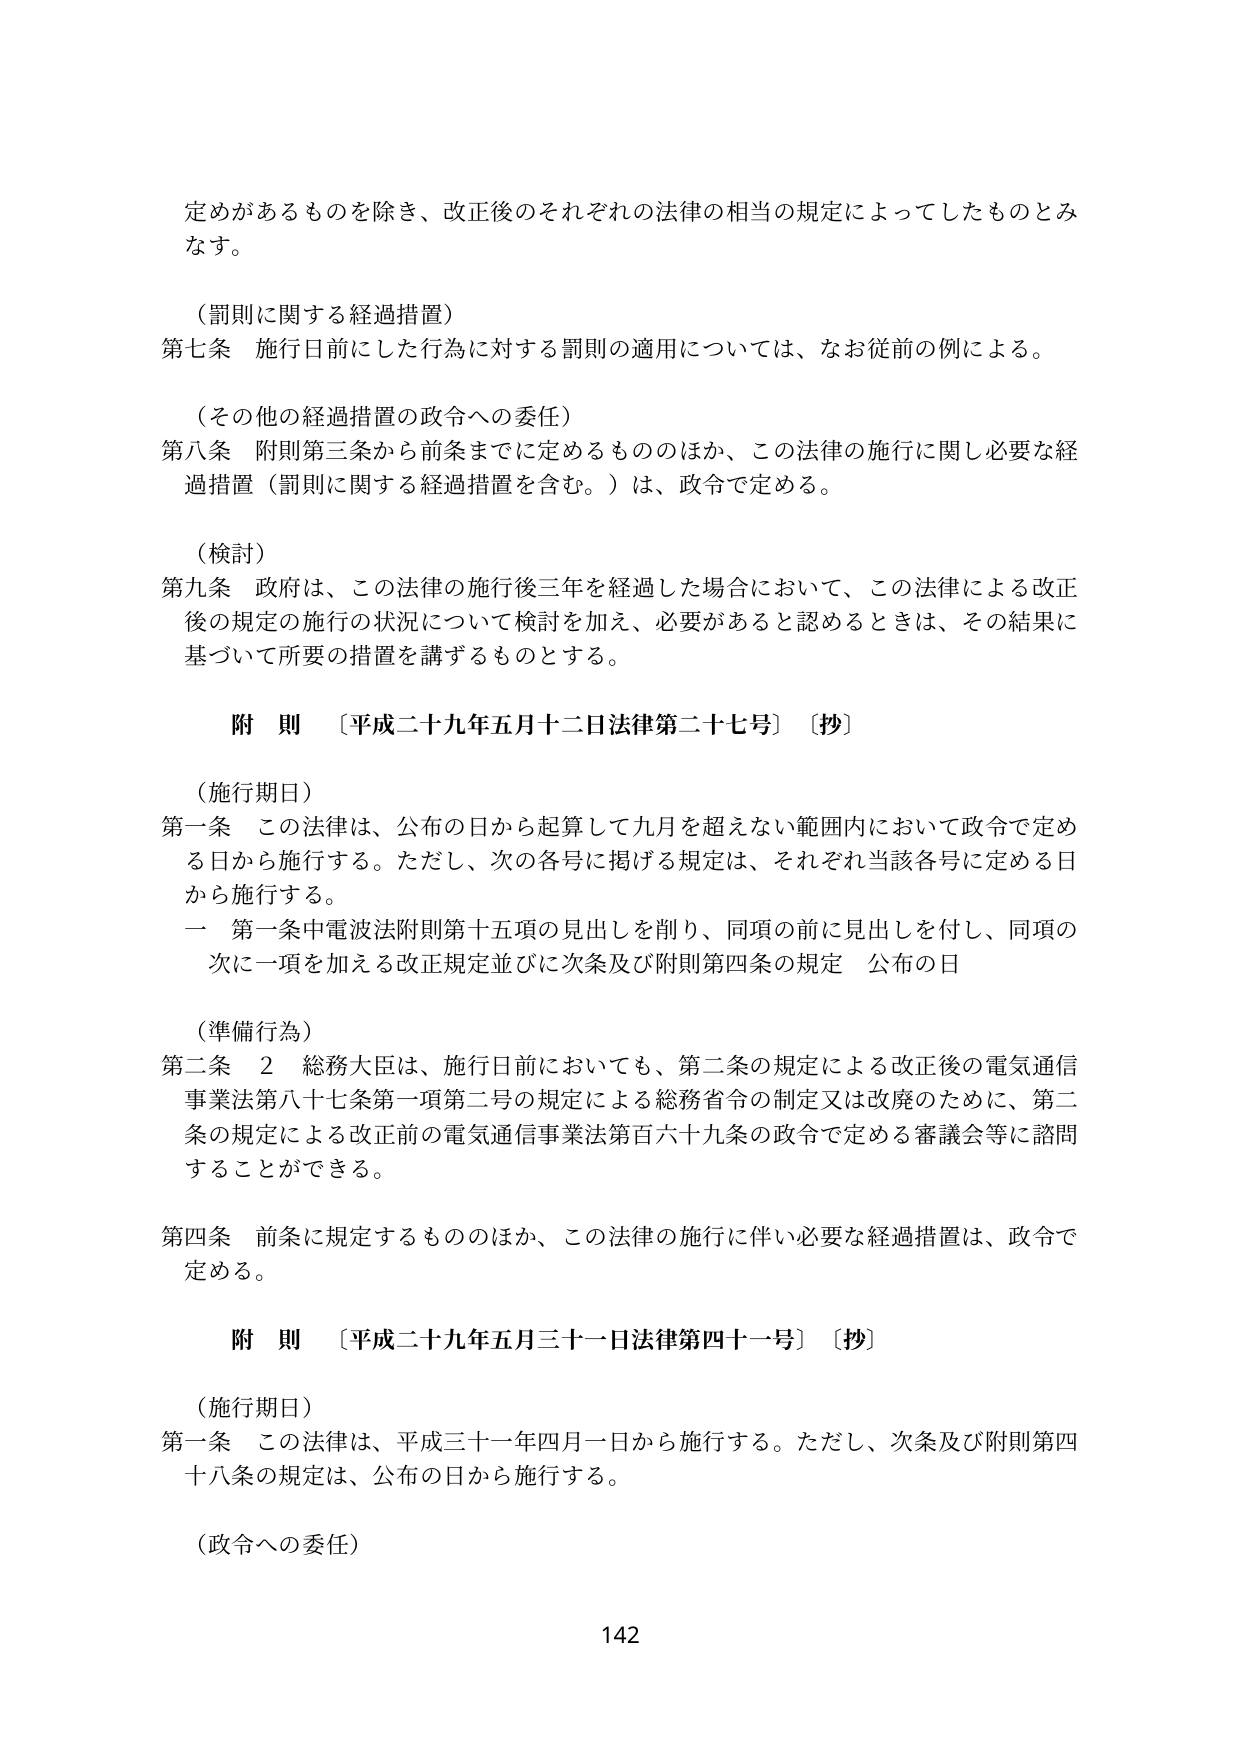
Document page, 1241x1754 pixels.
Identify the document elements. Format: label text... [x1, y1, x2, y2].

text 第一条 この法律は、平成三十一年四月一日から施行する。ただし、次条及び附則第四十八条の規定は、公布の日から施行する。 [161, 1424, 1079, 1492]
text 第四条 前条に規定するもののほか、この法律の施行に伴い必要な経過措置は、政令で定める。 [161, 1219, 1079, 1287]
text （準備行為） [184, 1014, 1079, 1048]
text 第二条 ２ 総務大臣は、施行日前においても、第二条の規定による改正後の電気通信事業法第八十七条第一項第二号の規定による総務省令の制定又は改廃のために、第二条の規定による改正前の電気通信事業法第百六十九条の政令で定める審議会等に諮問することができる。 [161, 1048, 1079, 1184]
text 第九条 政府は、この法律の施行後三年を経過した場合において、この法律による改正後の規定の施行の状況について検討を加え、必要があると認めるときは、その結果に基づいて所要の措置を講ずるものとする。 [161, 569, 1079, 672]
text （施行期日） [184, 774, 1079, 809]
text （政令への委任） [184, 1526, 1079, 1560]
text 附 則 〔平成二十九年五月十二日法律第二十七号〕〔抄〕 [230, 706, 1079, 740]
text 一 第一条中電波法附則第十五項の見出しを削り、同項の前に見出しを付し、同項の次に一項を加える改正規定並びに次条及び附則第四条の規定 公布の日 [184, 911, 1079, 979]
text 第八条 附則第三条から前条までに定めるもののほか、この法律の施行に関し必要な経過措置（罰則に関する経過措置を含む。）は、政令で定める。 [161, 433, 1079, 501]
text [161, 194, 1079, 262]
text （その他の経過措置の政令への委任） [184, 399, 1079, 433]
text （罰則に関する経過措置） [184, 296, 1079, 330]
text （検討） [184, 535, 1079, 569]
text 第七条 施行日前にした行為に対する罰則の適用については、なお従前の例による。 [161, 330, 1079, 364]
text 第一条 この法律は、公布の日から起算して九月を超えない範囲内において政令で定める日から施行する。ただし、次の各号に掲げる規定は、それぞれ当該各号に定める日から施行する。 [161, 809, 1079, 911]
text （施行期日） [184, 1389, 1079, 1424]
text 附 則 〔平成二十九年五月三十一日法律第四十一号〕〔抄〕 [230, 1321, 1079, 1355]
